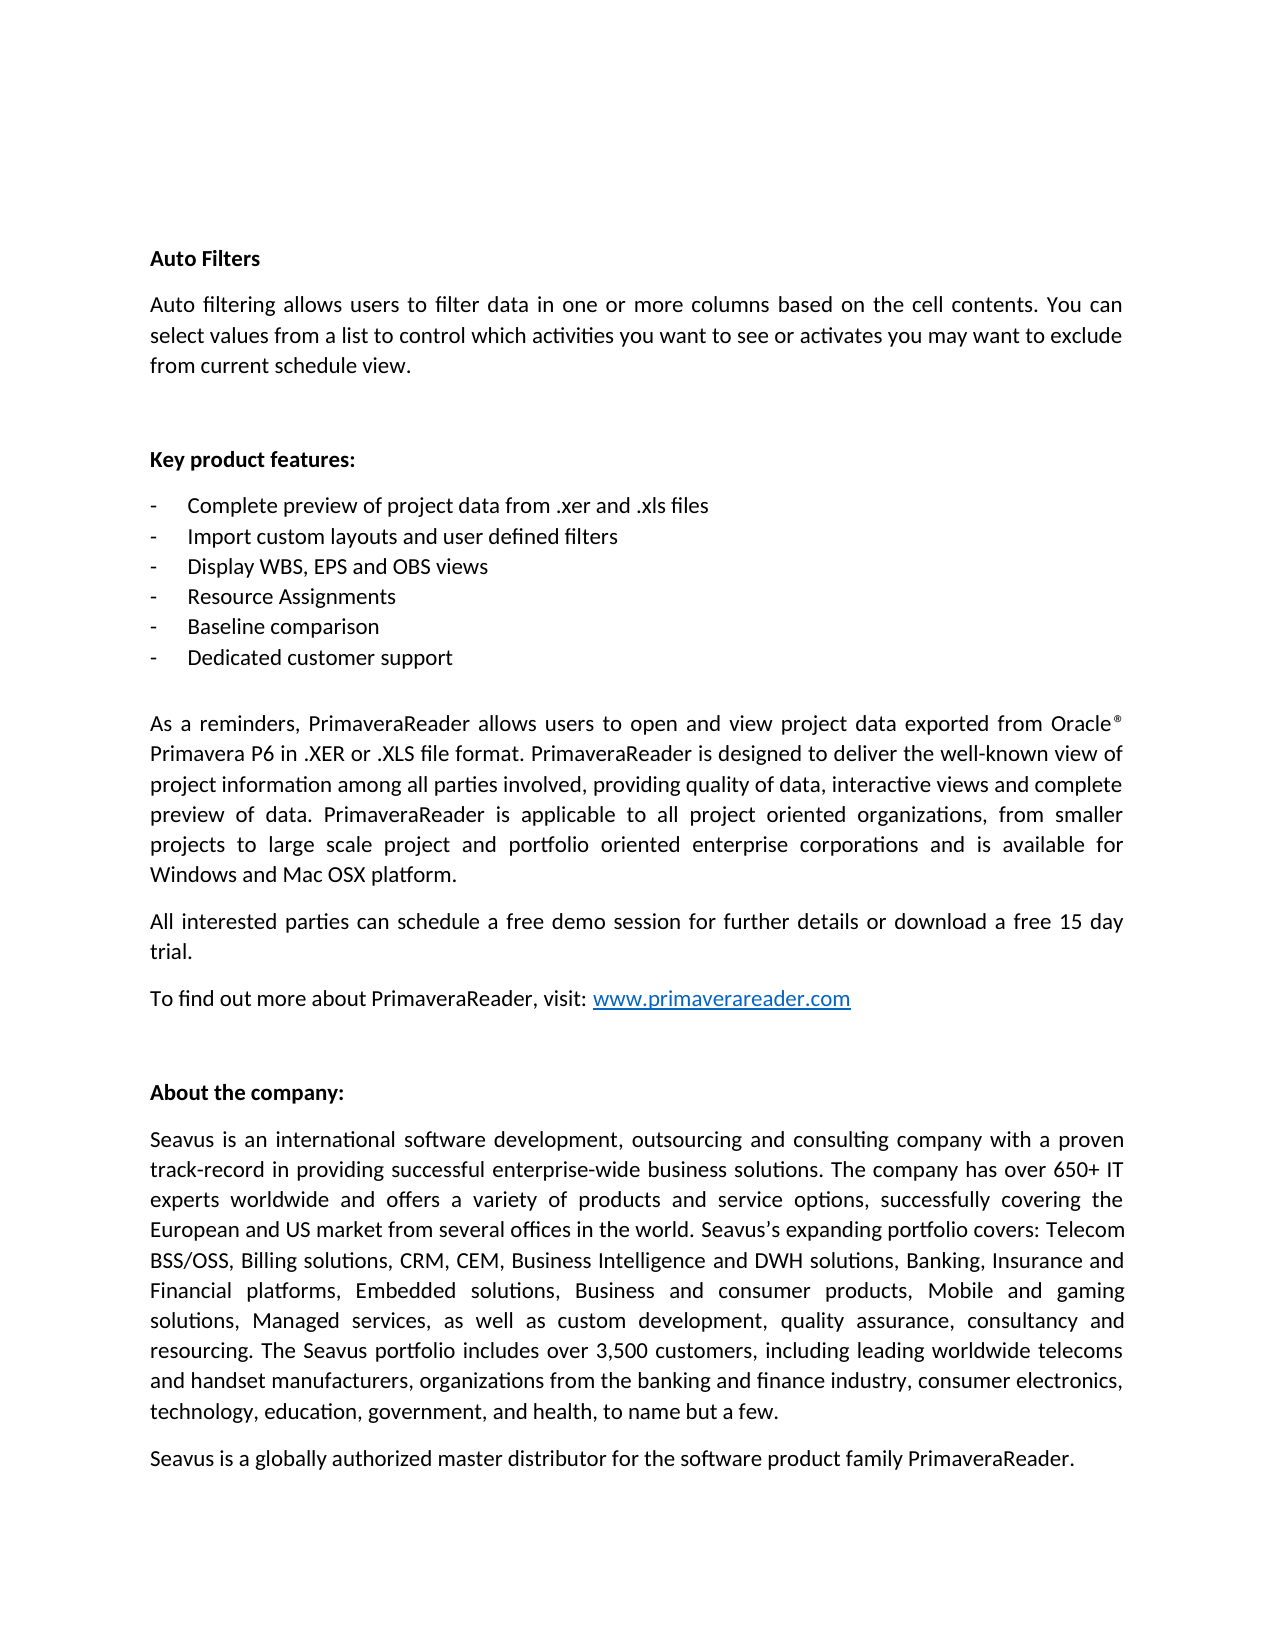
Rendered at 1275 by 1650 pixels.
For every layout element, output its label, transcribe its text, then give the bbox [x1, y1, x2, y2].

list Dedicated customer support [150, 643, 1125, 671]
text Auto filtering allows users to filter data in one or more columns based on the cell contents. You can select values from a list to control which activities you want to see or activates you may want to exclude from current schedule view. [150, 291, 1125, 379]
list Display WBS, EPS and OBS views [150, 552, 1125, 580]
text Seavus is an international software development, outsourcing and consulting company with a proven track-record in providing successful enterprise-wide business solutions. The company has over 650+ IT experts worldwide and offers a variety of products and service options, successfully covering the European and US market from several offices in the world. Seavus’s expanding portfolio covers: Telecom BSS/OSS, Billing solutions, CRM, CEM, Business Intelligence and DWH solutions, Banking, Insurance and Financial platforms, Embedded solutions, Business and consumer products, Mobile and gaming solutions, Managed services, as well as custom development, quality assurance, consultancy and resourcing. The Seavus portfolio includes over 3,500 customers, including leading worldwide telecoms and handset manufacturers, organizations from the banking and finance industry, consumer electronics, technology, education, government, and health, to name but a few. [150, 1125, 1125, 1425]
text Key product features: [150, 445, 1125, 473]
text To find out more about PrimaveraReader, visit: www.primaverareader.com [150, 984, 1125, 1012]
list Baseline comparison [150, 612, 1125, 641]
list Import custom layouts and user defined filters [150, 522, 1125, 550]
text Seavus is a globally authorized master distributor for the software product family PrimaveraReader. [150, 1444, 1125, 1472]
text About the company: [150, 1078, 1125, 1106]
text Auto Filters [150, 244, 1125, 272]
list Resource Assignments [150, 582, 1125, 610]
text As a reminders, PrimaveraReader allows users to open and view project data exported from Oracle® Primavera P6 in .XER or .XLS file format. PrimaveraReader is designed to deliver the well-known view of project information among all parties involved, providing quality of data, interactive views and complete preview of data. PrimaveraReader is applicable to all project oriented organizations, from smaller projects to large scale project and portfolio oriented enterprise corporations and is available for Windows and Mac OSX platform. [150, 709, 1125, 888]
text All interested parties can schedule a free demo session for further details or download a free 15 day trial. [150, 907, 1125, 966]
list Complete preview of project data from .xer and .xls files [150, 492, 1125, 520]
